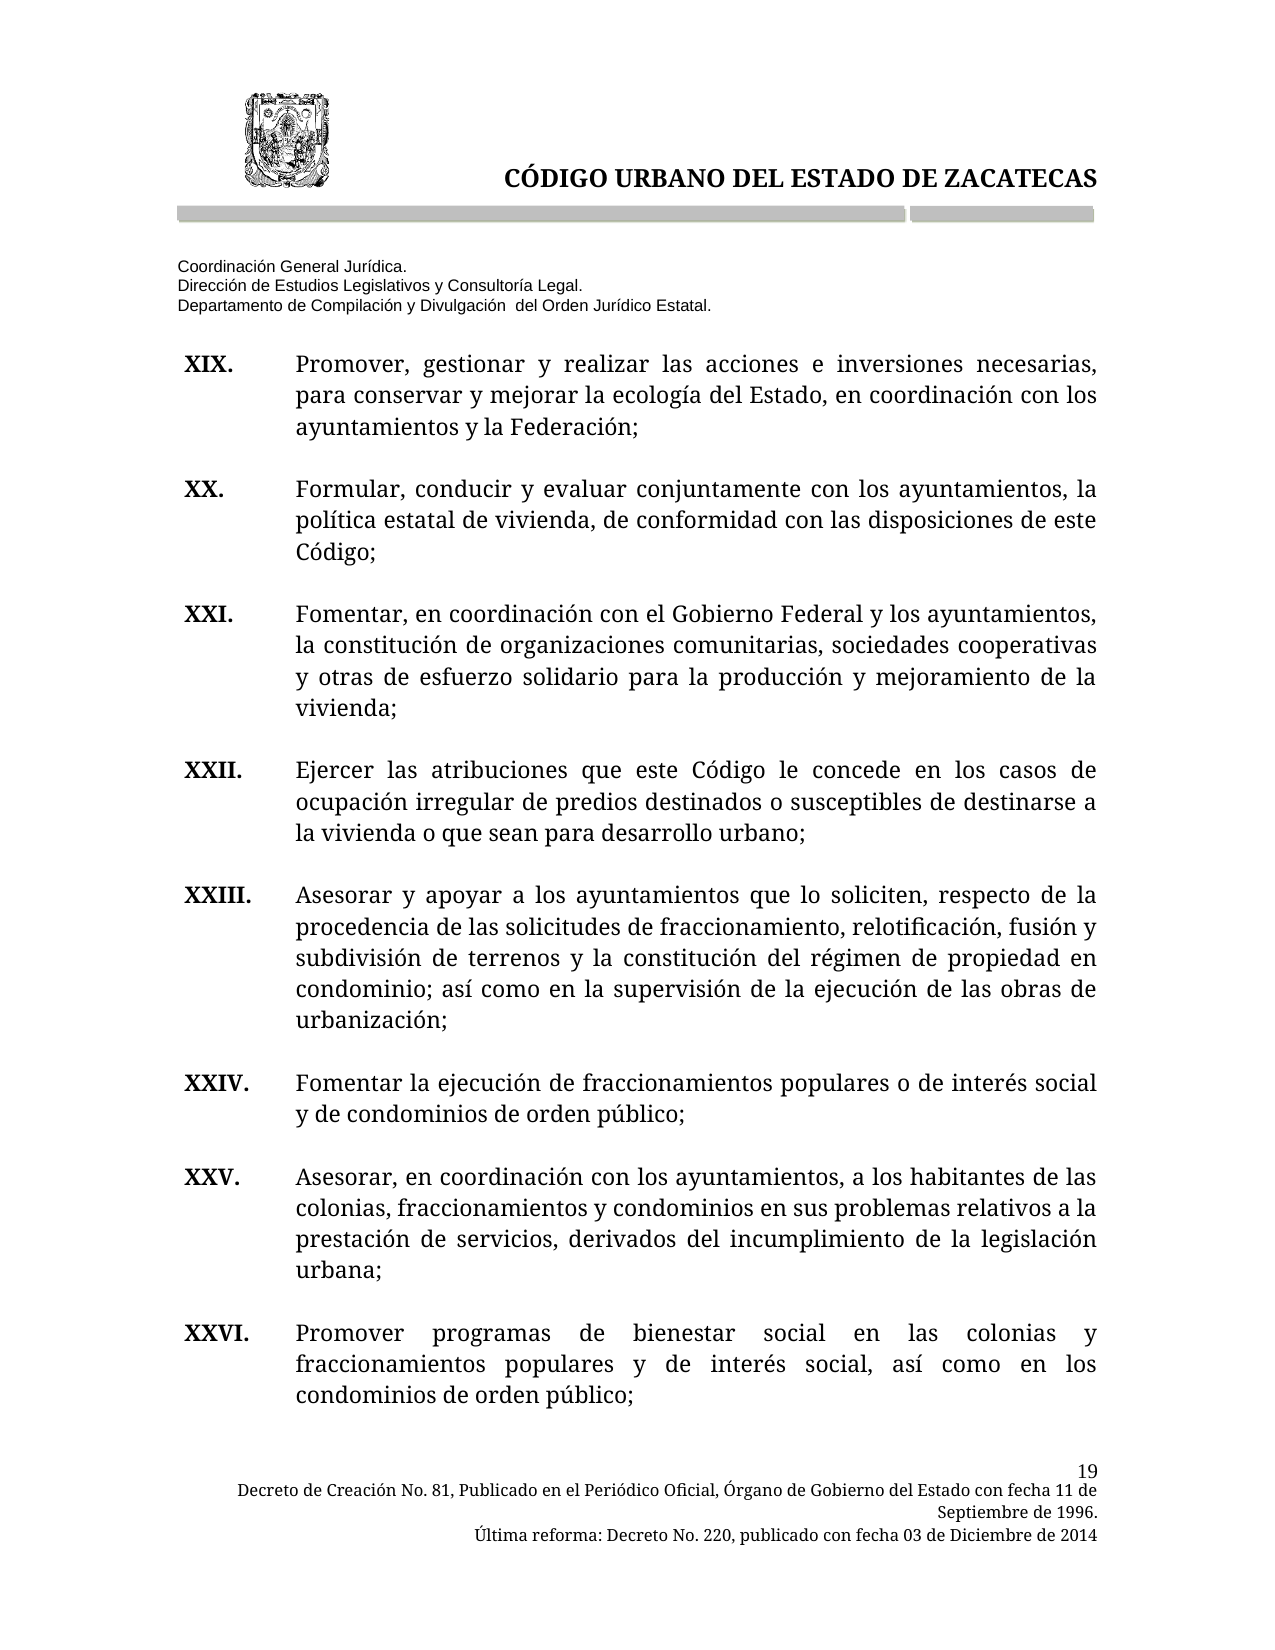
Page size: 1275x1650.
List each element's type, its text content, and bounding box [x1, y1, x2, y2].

picture [244, 92, 330, 188]
list Asesorar, en coordinación con los ayuntamientos, a los habitantes de las colonias, fraccionamientos y condominios en sus problemas relativos a la prestación de servicios, derivados del incumplimiento de la legislación urbana; [184, 1161, 1098, 1286]
list Fomentar la ejecución de fraccionamientos populares o de interés social y de condominios de orden público; [184, 1067, 1098, 1129]
list Fomentar, en coordinación con el Gobierno Federal y los ayuntamientos, la constitución de organizaciones comunitarias, sociedades cooperativas y otras de esfuerzo solidario para la producción y mejoramiento de la vivienda; [184, 598, 1098, 723]
list Ejercer las atribuciones que este Código le concede en los casos de ocupación irregular de predios destinados o susceptibles de destinarse a la vivienda o que sean para desarrollo urbano; [184, 754, 1098, 848]
list Asesorar y apoyar a los ayuntamientos que lo soliciten, respecto de la procedencia de las solicitudes de fraccionamiento, relotificación, fusión y subdivisión de terrenos y la constitución del régimen de propiedad en condominio; así como en la supervisión de la ejecución de las obras de urbanización; [184, 879, 1098, 1036]
list Formular, conducir y evaluar conjuntamente con los ayuntamientos, la política estatal de vivienda, de conformidad con las disposiciones de este Código; [184, 473, 1098, 567]
list Promover, gestionar y realizar las acciones e inversiones necesarias, para conservar y mejorar la ecología del Estado, en coordinación con los ayuntamientos y ; [184, 348, 1098, 442]
list Promover programas de bienestar social en las colonias y fraccionamientos populares y de interés social, así como en los condominios de orden público; [184, 1317, 1098, 1411]
